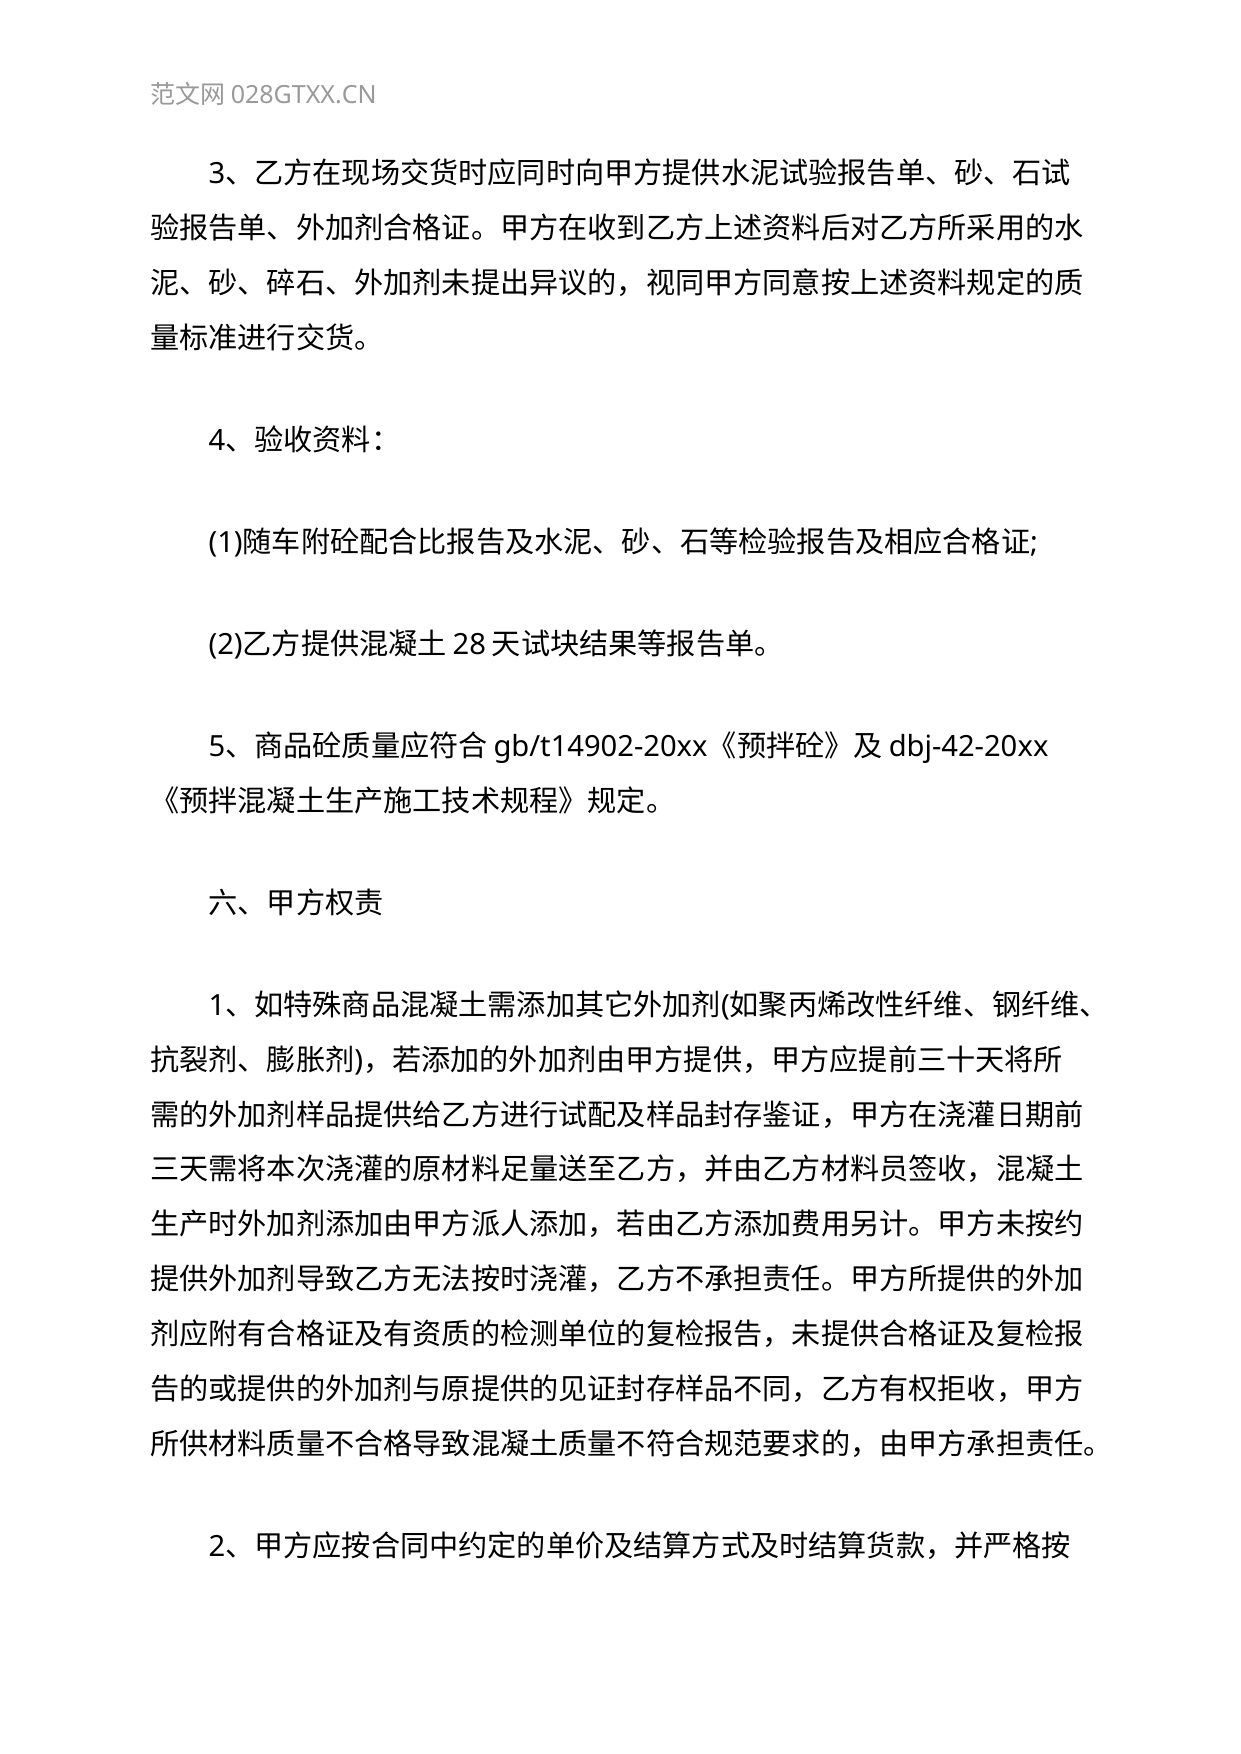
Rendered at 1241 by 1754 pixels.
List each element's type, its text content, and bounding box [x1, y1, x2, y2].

text 3、乙方在现场交货时应同时向甲方提供水泥试验报告单、砂、石试验报告单、外加剂合格证。甲方在收到乙方上述资料后对乙方所采用的水泥、砂、碎石、外加剂未提出异议的，视同甲方同意按上述资料规定的质量标准进行交货。 [150, 150, 1090, 357]
text 六、甲方权责 [150, 879, 1090, 922]
text 4、验收资料： [150, 417, 1090, 459]
text 5、商品砼质量应符合gb/t14902-20xx《预拌砼》及dbj-42-20xx《预拌混凝土生产施工技术规程》规定。 [150, 722, 1090, 820]
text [150, 1522, 1090, 1564]
text (1)随车附砼配合比报告及水泥、砂、石等检验报告及相应合格证; [150, 518, 1090, 561]
text 1、如特殊商品混凝土需添加其它外加剂(如聚丙烯改性纤维、钢纤维、抗裂剂、膨胀剂)，若添加的外加剂由甲方提供，甲方应提前三十天将所需的外加剂样品提供给乙方进行试配及样品封存鉴证，甲方在浇灌日期前三天需将本次浇灌的原材料足量送至乙方，并由乙方材料员签收，混凝土生产时外加剂添加由甲方派人添加，若由乙方添加费用另计。甲方未按约提供外加剂导致乙方无法按时浇灌，乙方不承担责任。甲方所提供的外加剂应附有合格证及有资质的检测单位的复检报告，未提供合格证及复检报告的或提供的外加剂与原提供的见证封存样品不同，乙方有权拒收，甲方所供材料质量不合格导致混凝土质量不符合规范要求的，由甲方承担责任。 [150, 981, 1090, 1463]
text (2)乙方提供混凝土28天试块结果等报告单。 [150, 621, 1090, 663]
